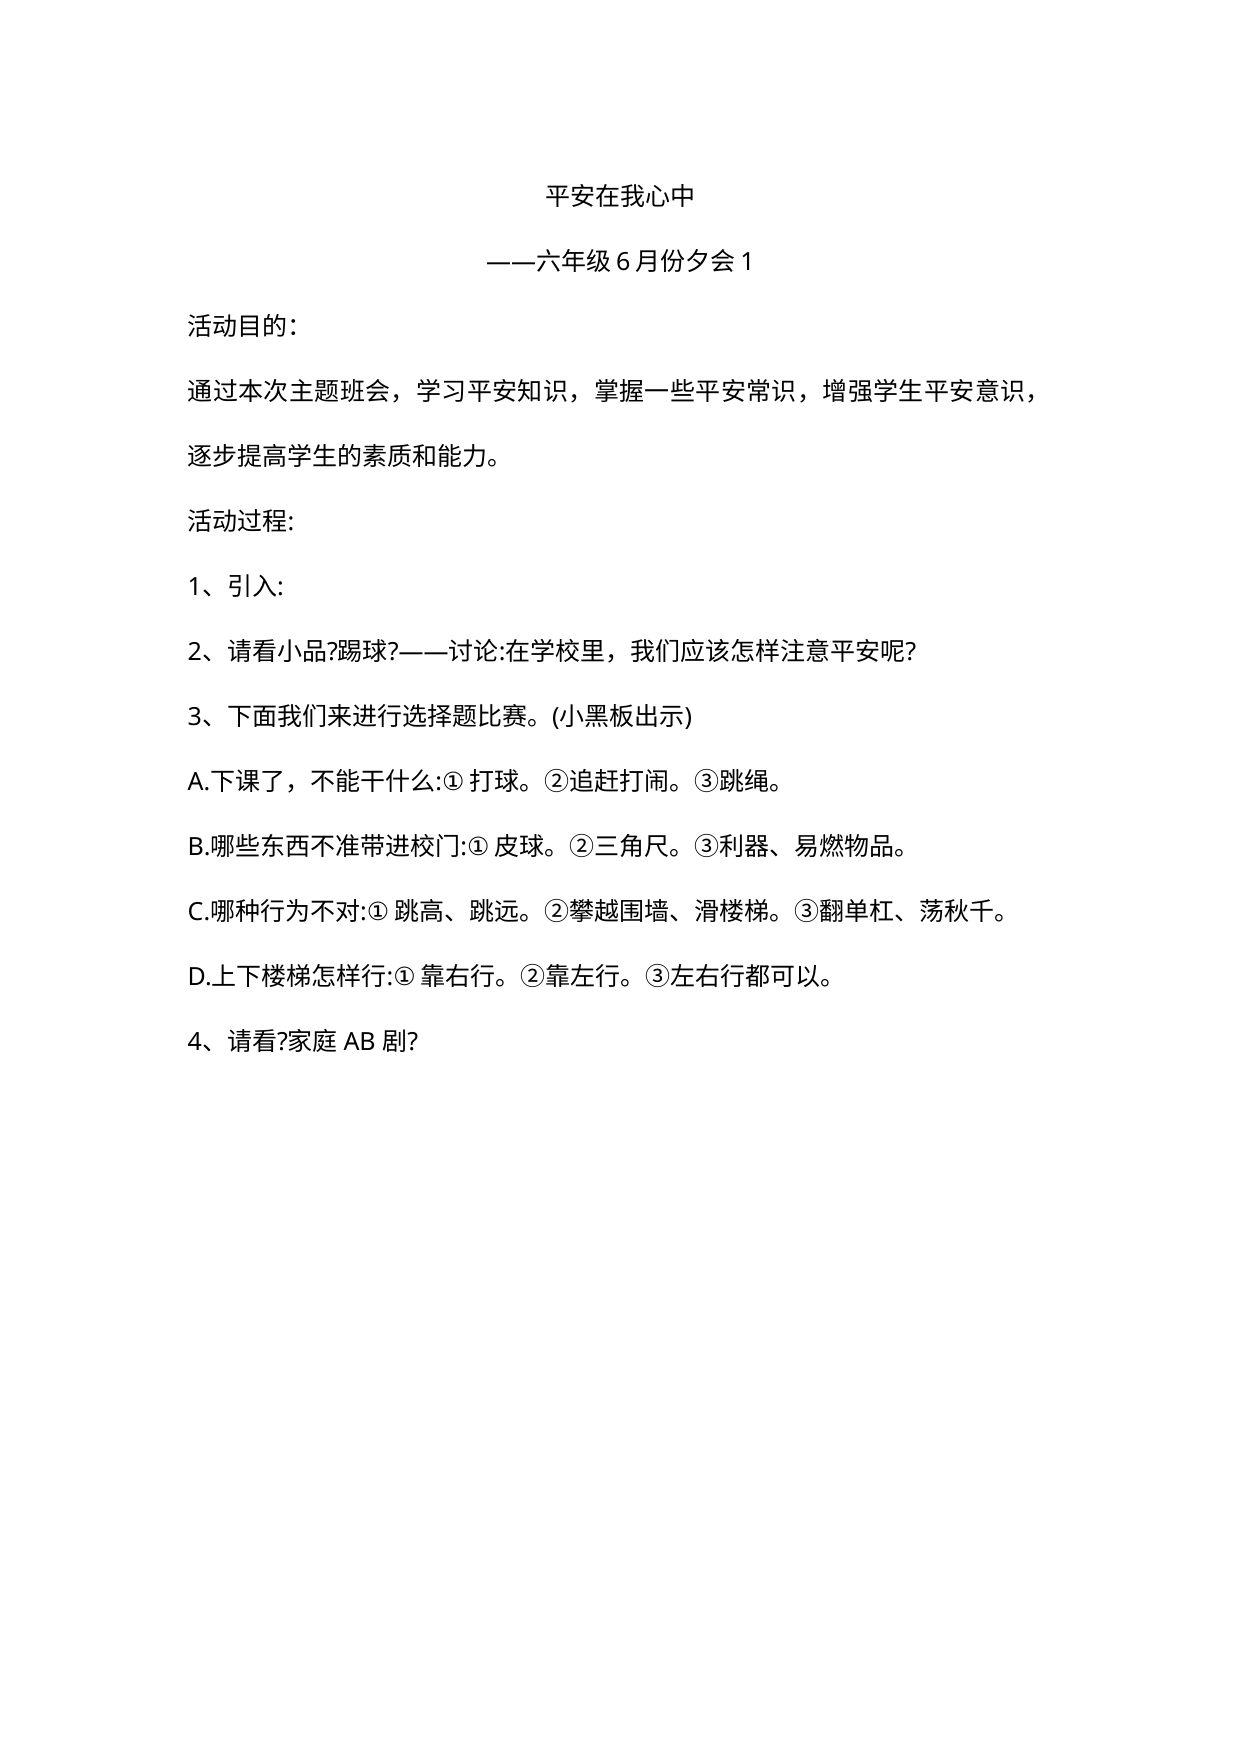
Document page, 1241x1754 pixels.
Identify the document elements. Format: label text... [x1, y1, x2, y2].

text 平安在我心中 [187, 162, 1053, 227]
text 活动过程: [187, 487, 1053, 552]
text A.下课了，不能干什么:①打球。②追赶打闹。③跳绳。 [187, 747, 1053, 812]
text 3、下面我们来进行选择题比赛。(小黑板出示) [187, 682, 1053, 747]
text C.哪种行为不对:①跳高、跳远。②攀越围墙、滑楼梯。③翻单杠、荡秋千。 [187, 877, 1053, 942]
text 活动目的： [187, 292, 1053, 357]
text 1、引入: [187, 552, 1053, 617]
text B.哪些东西不准带进校门:①皮球。②三角尺。③利器、易燃物品。 [187, 812, 1053, 877]
text D.上下楼梯怎样行:①靠右行。②靠左行。③左右行都可以。 [187, 942, 1053, 1007]
text 通过本次主题班会，学习平安知识，掌握一些平安常识，增强学生平安意识，逐步提高学生的素质和能力。 [187, 357, 1053, 487]
text 2、请看小品?踢球?——讨论:在学校里，我们应该怎样注意平安呢? [187, 617, 1053, 682]
text ——六年级6月份夕会1 [187, 227, 1053, 292]
text 4、请看?家庭 AB 剧? [187, 1007, 1053, 1072]
